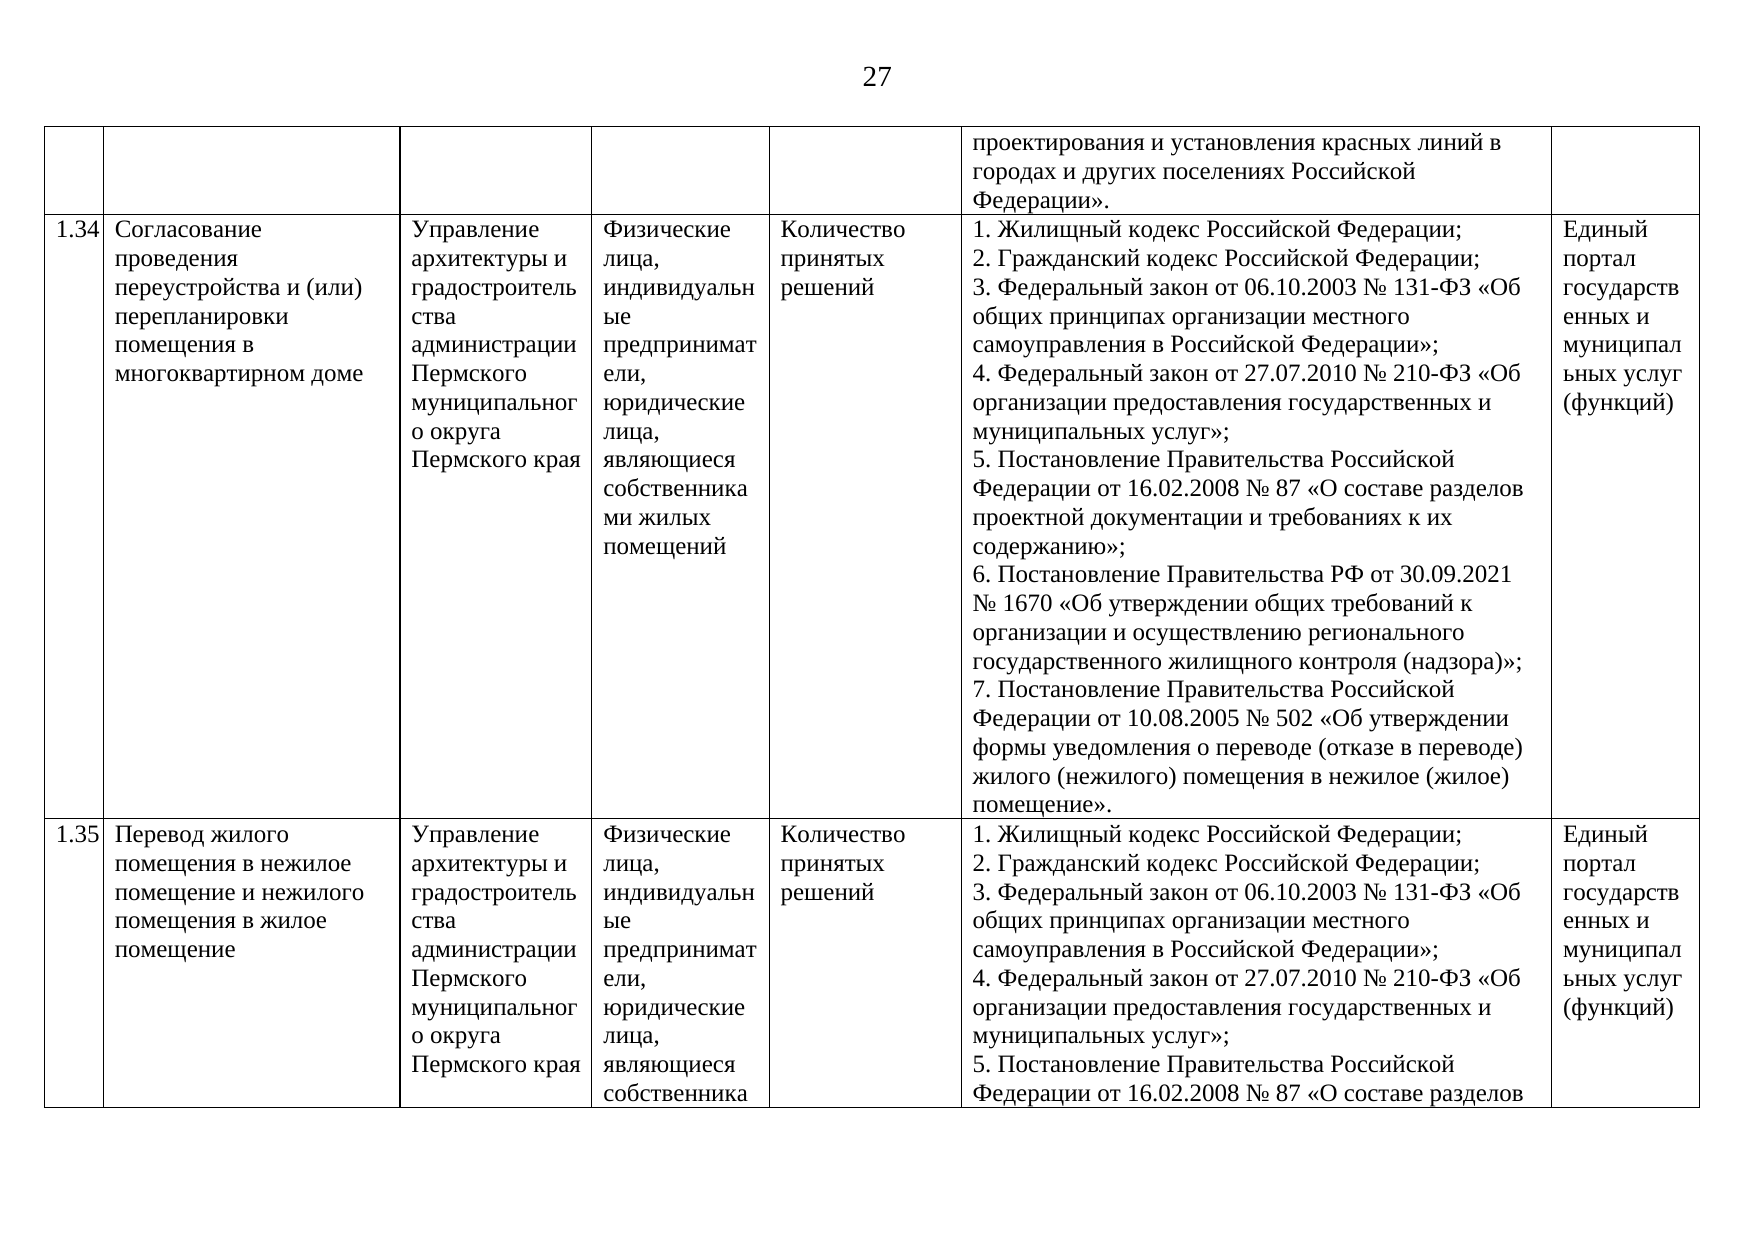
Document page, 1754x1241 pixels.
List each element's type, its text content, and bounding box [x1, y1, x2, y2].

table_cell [104, 127, 399, 213]
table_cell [770, 819, 961, 1107]
table_cell Согласование проведения переустройства и (или) перепланировки помещения в многоквартирном доме [104, 215, 399, 818]
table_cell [962, 819, 1551, 1107]
table_cell Управление архитектуры и градостроительства администрации Пермского муниципального округа Пермского края [401, 215, 591, 818]
table_cell Физические лица, индивидуальные предприниматели, юридические лица, являющиеся собственниками жилых помещений [592, 215, 769, 818]
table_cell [1552, 819, 1699, 1107]
table_cell 1. Жилищный кодекс Российской Федерации; 2. Гражданский кодекс Российской Федерации; 3. Федеральный закон от 06.10.2003 № 131-ФЗ «Об общих принципах организации местного самоуправления в Российской Федерации»; 4. Федеральный закон от 27.07.2010 № 210-ФЗ «Об организации предоставления государственных и муниципальных услуг»; 5. Постановление Правительства Российской Федерации от 16.02.2008 № 87 «О составе разделов проектной документации и требованиях к их содержанию»; 6. Постановление Правительства РФ от 30.09.2021 № 1670 «Об утверждении общих требований к организации и осуществлению регионального государственного жилищного контроля (надзора)»; 7. Постановление Правительства Российской Федерации от 10.08.2005 № 502 «Об утверждении формы уведомления о переводе (отказе в переводе) жилого (нежилого) помещения в нежилое (жилое) помещение». [962, 215, 1551, 818]
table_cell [962, 127, 1551, 213]
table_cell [592, 127, 769, 213]
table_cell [592, 819, 769, 1107]
table_cell [45, 215, 103, 818]
table_cell Единый портал государственных и муниципальных услуг (функций) [1552, 215, 1699, 818]
table_cell [45, 819, 103, 1107]
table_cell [1552, 127, 1699, 213]
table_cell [104, 819, 399, 1107]
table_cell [401, 127, 591, 213]
table_cell Количество принятых решений [770, 215, 961, 818]
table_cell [401, 819, 591, 1107]
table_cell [770, 127, 961, 213]
table_cell [45, 127, 103, 213]
